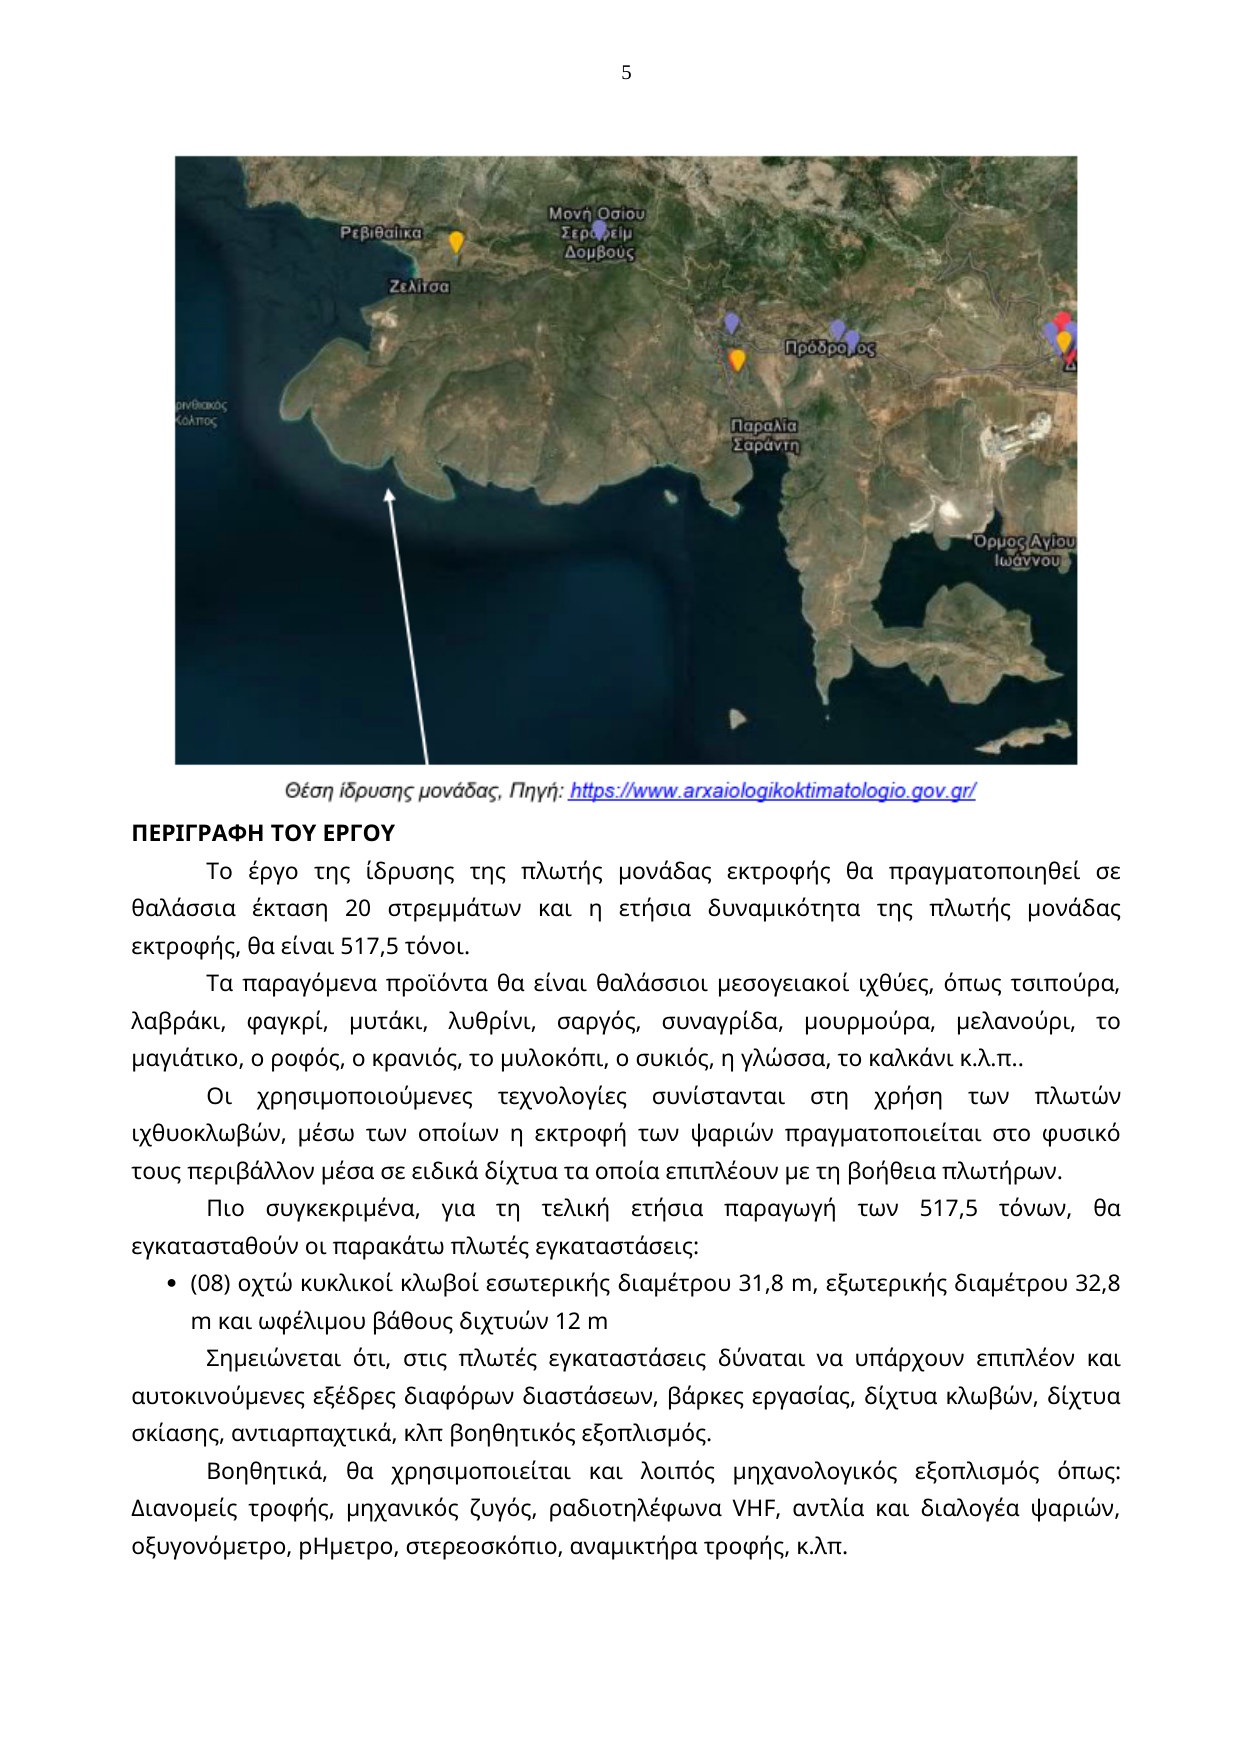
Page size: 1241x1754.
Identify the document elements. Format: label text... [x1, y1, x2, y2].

picture [166, 147, 1087, 812]
text Οι χρησιμοποιούμενες τεχνολογίες συνίστανται στη χρήση των πλωτών ιχθυοκλωβών, μέσω των οποίων η εκτροφή των ψαριών πραγματοποιείται στο φυσικό τους περιβάλλον μέσα σε ειδικά δίχτυα τα οποία επιπλέουν με τη βοήθεια πλωτήρων. [131, 1080, 1122, 1186]
text Βοηθητικά, θα χρησιμοποιείται και λοιπός μηχανολογικός εξοπλισμός όπως: Διανομείς τροφής, μηχανικός ζυγός, ραδιοτηλέφωνα VHF, αντλία και διαλογέα ψαριών, οξυγονόμετρο, pHμετρο, στερεοσκόπιο, αναμικτήρα τροφής, κ.λπ. [131, 1455, 1122, 1561]
text Σημειώνεται ότι, στις πλωτές εγκαταστάσεις δύναται να υπάρχουν επιπλέον και αυτοκινούμενες εξέδρες διαφόρων διαστάσεων, βάρκες εργασίας, δίχτυα κλωβών, δίχτυα σκίασης, αντιαρπαχτικά, κλπ βοηθητικός εξοπλισμός. [131, 1342, 1122, 1449]
text Το έργο της ίδρυσης της πλωτής μονάδας εκτροφής θα πραγματοποιηθεί σε θαλάσσια έκταση 20 στρεμμάτων και η ετήσια δυναμικότητα της πλωτής μονάδας εκτροφής, θα είναι 517,5 τόνοι. [131, 855, 1122, 961]
text Τα παραγόμενα προϊόντα θα είναι θαλάσσιοι μεσογειακοί ιχθύες, όπως τσιπούρα, λαβράκι, φαγκρί, μυτάκι, λυθρίνι, σαργός, συναγρίδα, μουρμούρα, μελανούρι, το μαγιάτικο, ο ροφός, ο κρανιός, το μυλοκόπι, ο συκιός, η γλώσσα, το καλκάνι κ.λ.π.. [131, 967, 1122, 1074]
list (08) οχτώ κυκλικοί κλωβοί εσωτερικής διαμέτρου 31,8 m, εξωτερικής διαμέτρου 32,8 m και ωφέλιμου βάθους διχτυών 12 m [168, 1267, 1122, 1336]
text ΠΕΡΙΓΡΑΦΗ ΤΟΥ ΕΡΓΟΥ [131, 817, 1122, 849]
text Πιο συγκεκριμένα, για τη τελική ετήσια παραγωγή των 517,5 τόνων, θα εγκατασταθούν οι παρακάτω πλωτές εγκαταστάσεις: [131, 1192, 1122, 1261]
